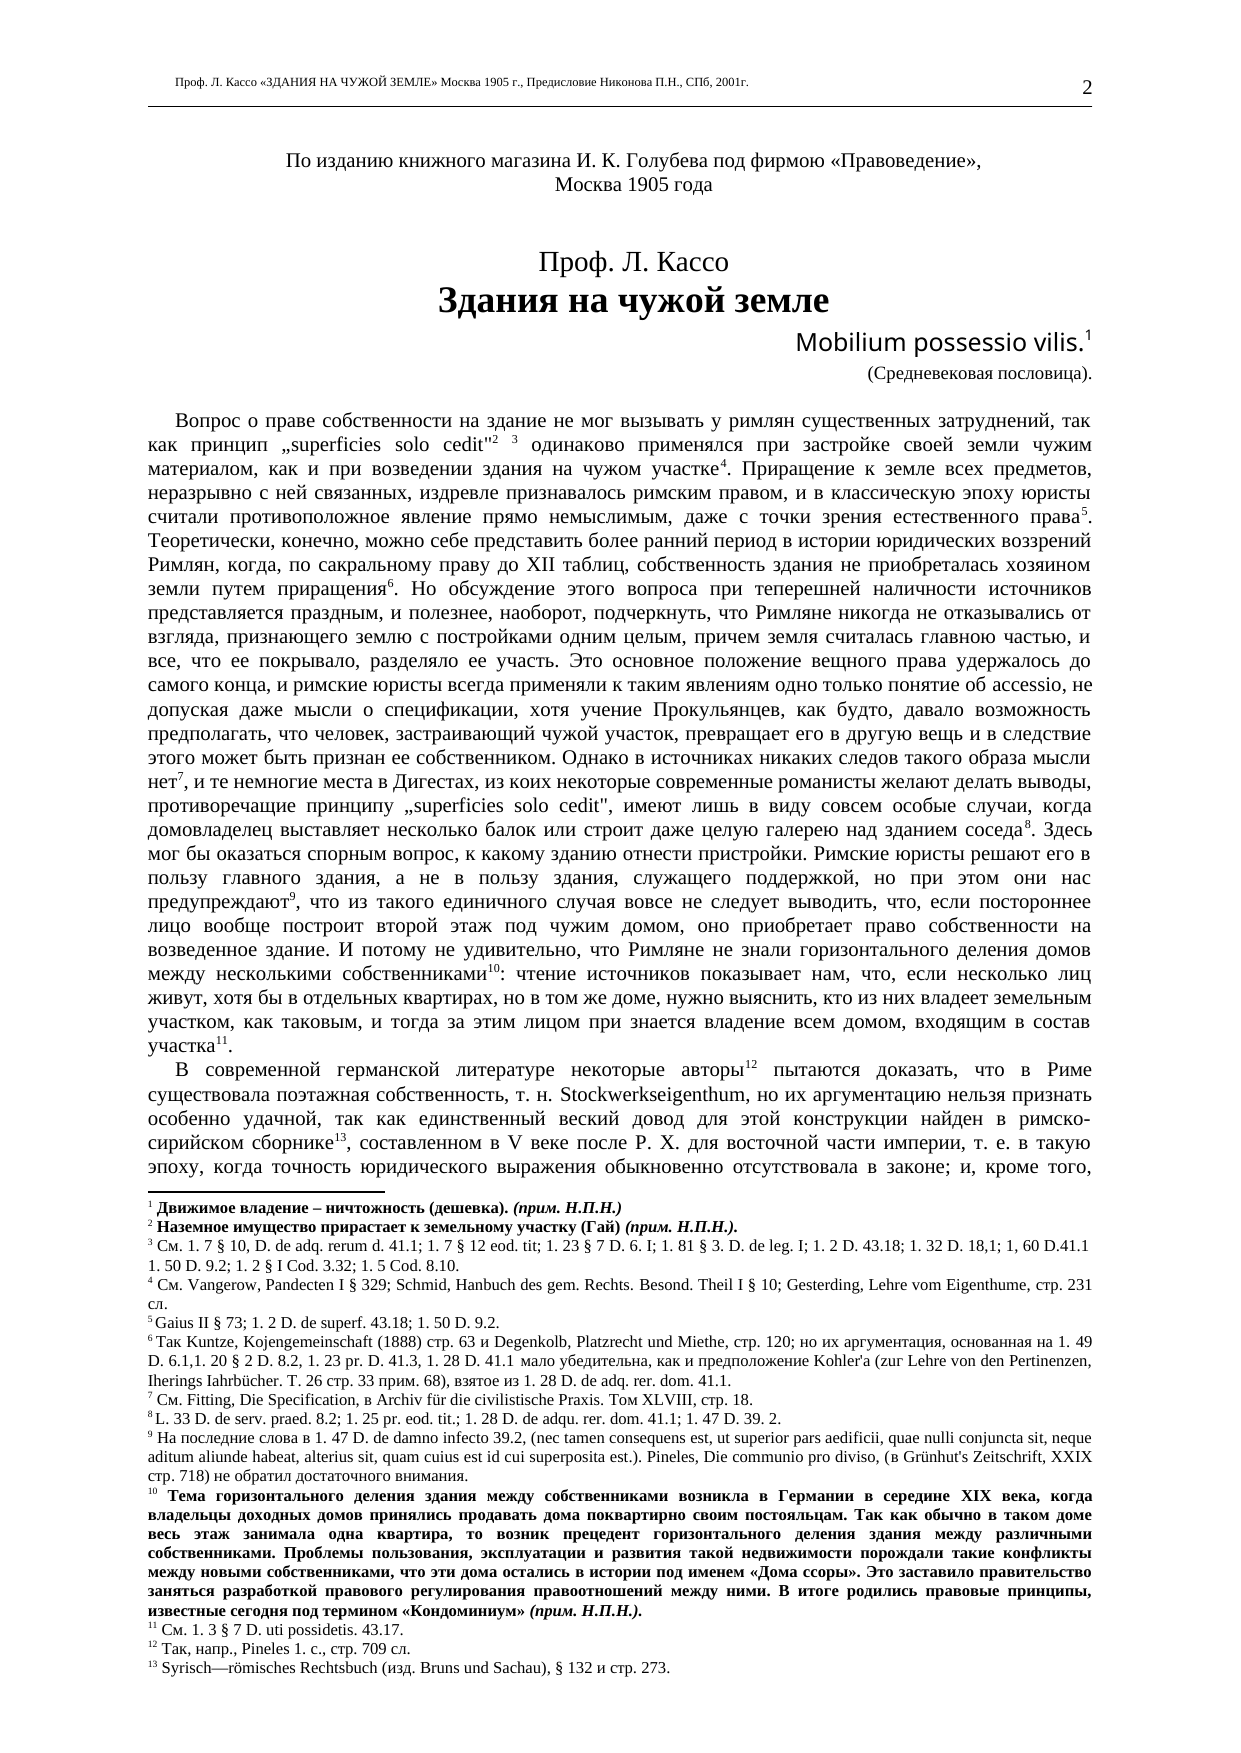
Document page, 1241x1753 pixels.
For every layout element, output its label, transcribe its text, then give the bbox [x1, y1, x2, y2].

subtitle Проф. Л. Кассо [148, 244, 1092, 277]
text Mobilium possessio vilis. [502, 327, 1092, 358]
text (Средневековая пословица). [502, 364, 1092, 384]
text Вопрос о праве собственности на здание не мог вызывать у римлян существенных затруднений, так как принцип „superficies solo cedit" одинаково применялся при застройке своей земли чужим материалом, как и при возведении здания на чужом участке. Приращение к земле всех предметов, неразрывно с ней связанных, издревле признавалось римским правом, и в классическую эпоху юристы считали противоположное явление прямо немыслимым, даже с точки зрения естественного права. Теоретически, конечно, можно себе представить более ранний период в истории юридических воззрений Римлян, когда, по сакральному праву до XII таблиц, собственность здания не приобреталась хозяином земли путем приращения. Но обсуждение этого вопроса при теперешней наличности источников представляется праздным, и полезнее, наоборот, подчеркнуть, что Римляне никогда не отказывались от взгляда, признающего землю с постройками одним целым, причем земля считалась главною частью, и все, что ее покрывало, разделяло ее участь. Это основное положение вещного права удержалось до самого конца, и римские юристы всегда применяли к таким явлениям одно только понятие об accessio, не допуская даже мысли о спецификации, хотя учение Прокульянцев, как будто, давало возможность предполагать, что человек, застраивающий чужой участок, превращает его в другую вещь и в следствие этого может быть признан ее собственником. Однако в источниках никаких следов такого образа мысли нет, и те немногие места в Дигестах, из коих некоторые современные романисты желают делать выводы, противоречащие принципу „superficies solo cedit", имеют лишь в виду совсем особые случаи, когда домовладелец выставляет несколько балок или строит даже целую галерею над зданием соседа. Здесь мог бы оказаться спорным вопрос, к какому зданию отнести пристройки. Римские юристы решают его в пользу главного здания, а не в пользу здания, служащего поддержкой, но при этом они нас предупреждают, что из такого единичного случая вовсе не следует выводить, что, если постороннее лицо вообще построит второй этаж под чужим домом, оно приобретает право собственности на возведенное здание. И потому не удивительно, что Римляне не знали горизонтального деления домов между несколькими собственниками: чтение источников показывает нам, что, если несколько лиц живут, хотя бы в отдельных квартирах, но в том же доме, нужно выяснить, кто из них владеет земельным участком, как таковым, и тогда за этим лицом при знается владение всем домом, входящим в состав участка. [148, 408, 1092, 1057]
text Москва 1905 года [148, 172, 1092, 196]
text Здания на чужой земле [148, 277, 1092, 321]
text В современной германской литературе некоторые авторы пытаются доказать, что в Риме существовала поэтажная собственность, т. н. Stockwerkseigenthum, но их аргументацию нельзя признать особенно удачной, так как единственный веский довод для этой конструкции найден в римско-сирийском сборнике, составленном в V веке после Р. X. для восточной части империи, т. е. в такую эпоху, когда точность юридического выражения обыкновенно отсутствовала в законе; и, кроме того, вряд ли можно придавать местному узаконению значение общепринятого в Риме правила. В силу принципа приращения собственнику почвы всегда принадлежит право собственности на целое здание и отдельное отчуждение одной только постройки (без земли) было немыслимо, как со стороны строителя, так и со стороны хозяина земли. Против этой безусловности римской accessio при inaedificatio восстает в нашей юридической литературе Л. И. Петражицкий, указывая на возможность вредных для народного хозяйства. последствий. Но интересы экономические так сложны и так, разнообразны, что трудно отыскать правовое положение, которое при известных условиях для кого-нибудь не оказалось бы опасным; и нужно напомнить прежде всего, что римские принципы, „superficies solo cedit," безусловно содействуют охранению строений как таковых: временный обладатель или пользователь может быть склонен, когда. он покидает участок, разобрать все им построенное, тогда как, наоборот, хозяин земли будет дорожить приращением; земельные участки вследствие этого могут вздорожать и народное хозяйство в общей сложности не пострадает. [148, 1057, 1092, 1178]
text По изданию книжного магазина И. К. Голубева под фирмою «Правоведение», [148, 148, 1092, 172]
